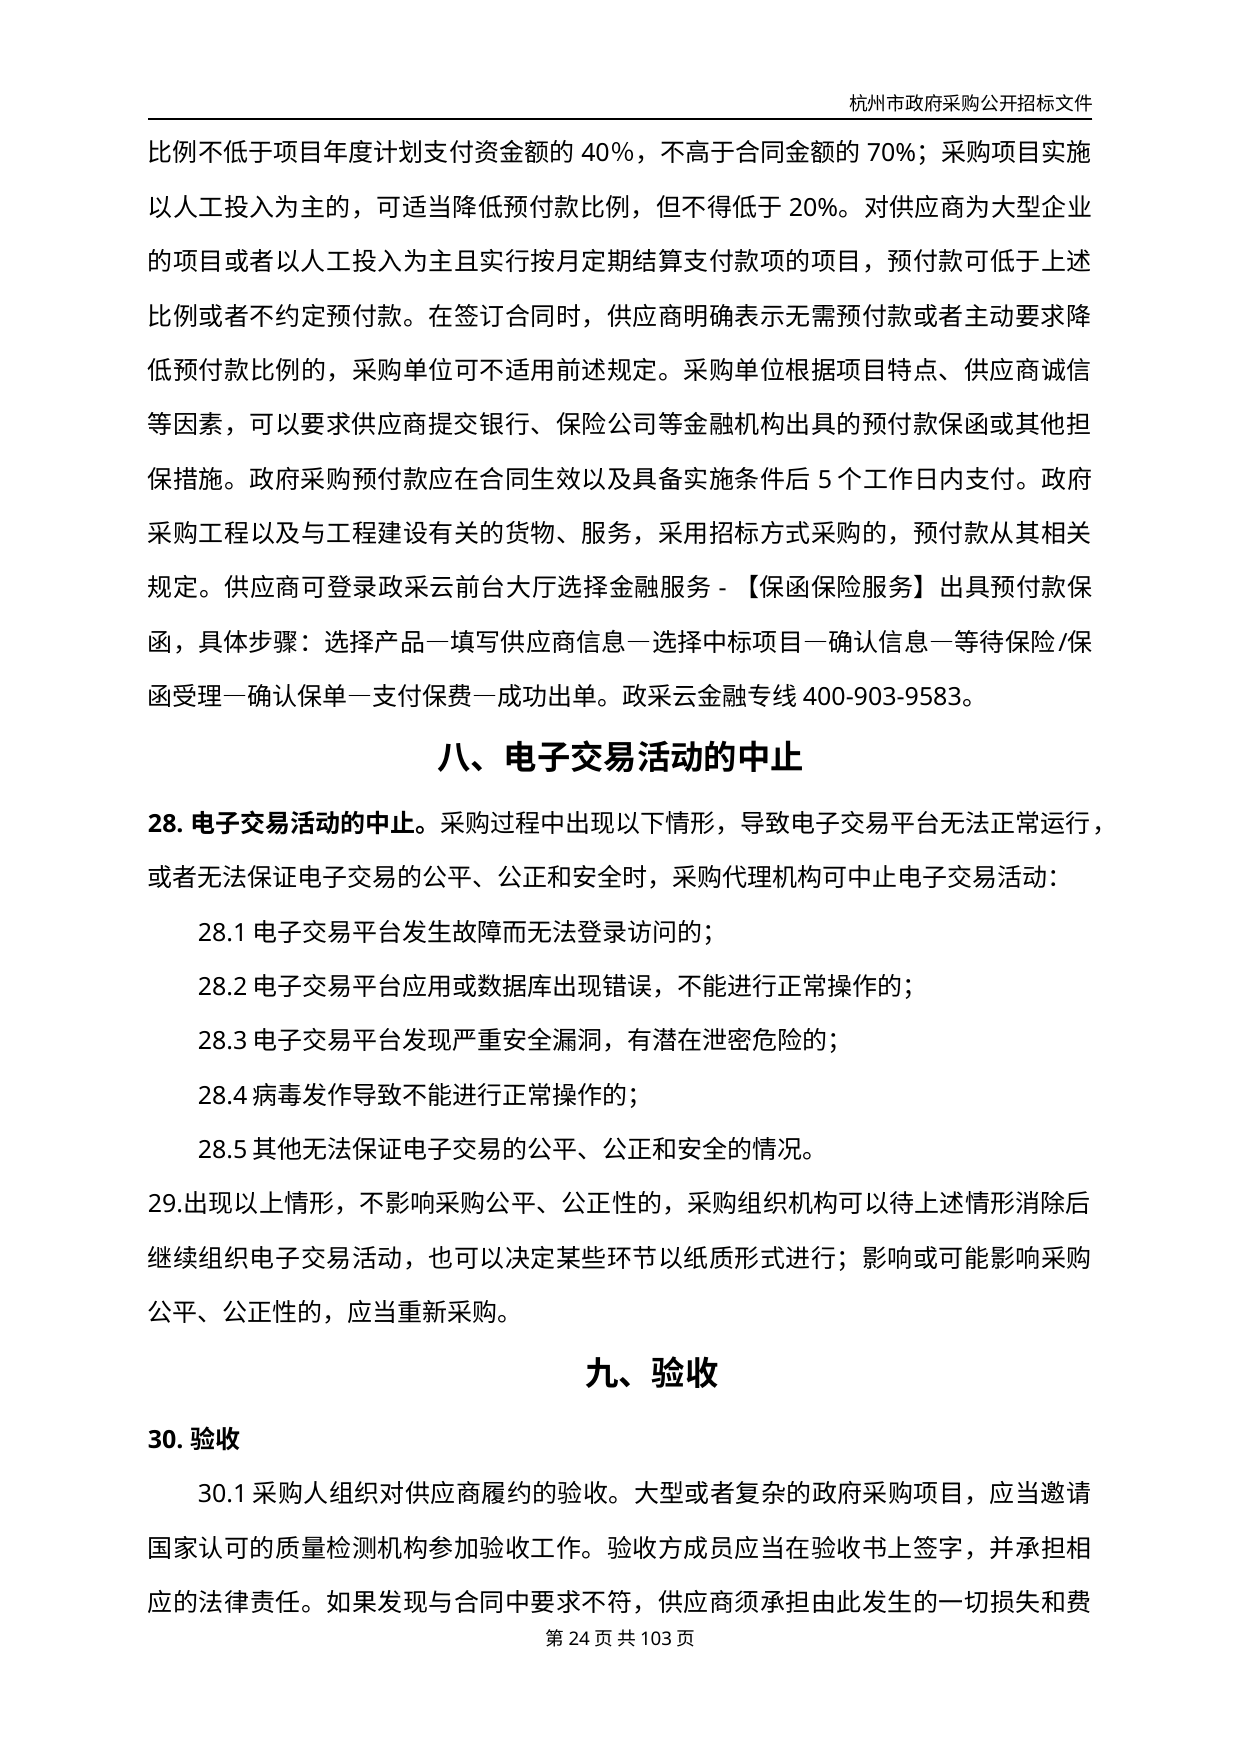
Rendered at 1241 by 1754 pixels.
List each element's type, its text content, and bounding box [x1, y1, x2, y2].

text 28. 电子交易活动的中止。采购过程中出现以下情形，导致电子交易平台无法正常运行，或者无法保证电子交易的公平、公正和安全时，采购代理机构可中止电子交易活动： [148, 803, 1092, 894]
text 29.出现以上情形，不影响采购公平、公正性的，采购组织机构可以待上述情形消除后继续组织电子交易活动，也可以决定某些环节以纸质形式进行；影响或可能影响采购公平、公正性的，应当重新采购。 [148, 1184, 1092, 1329]
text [148, 133, 1092, 713]
text 28.5其他无法保证电子交易的公平、公正和安全的情况。 [148, 1129, 1092, 1166]
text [148, 1474, 1092, 1619]
text 30. 验收 [148, 1419, 1092, 1456]
text 28.2电子交易平台应用或数据库出现错误，不能进行正常操作的； [148, 966, 1092, 1003]
text 九、验收 [160, 1347, 1092, 1395]
text 28.3电子交易平台发现严重安全漏洞，有潜在泄密危险的； [148, 1021, 1092, 1057]
text 28.1电子交易平台发生故障而无法登录访问的； [148, 912, 1092, 948]
text 28.4病毒发作导致不能进行正常操作的； [148, 1075, 1092, 1111]
text 八、电子交易活动的中止 [148, 731, 1092, 779]
